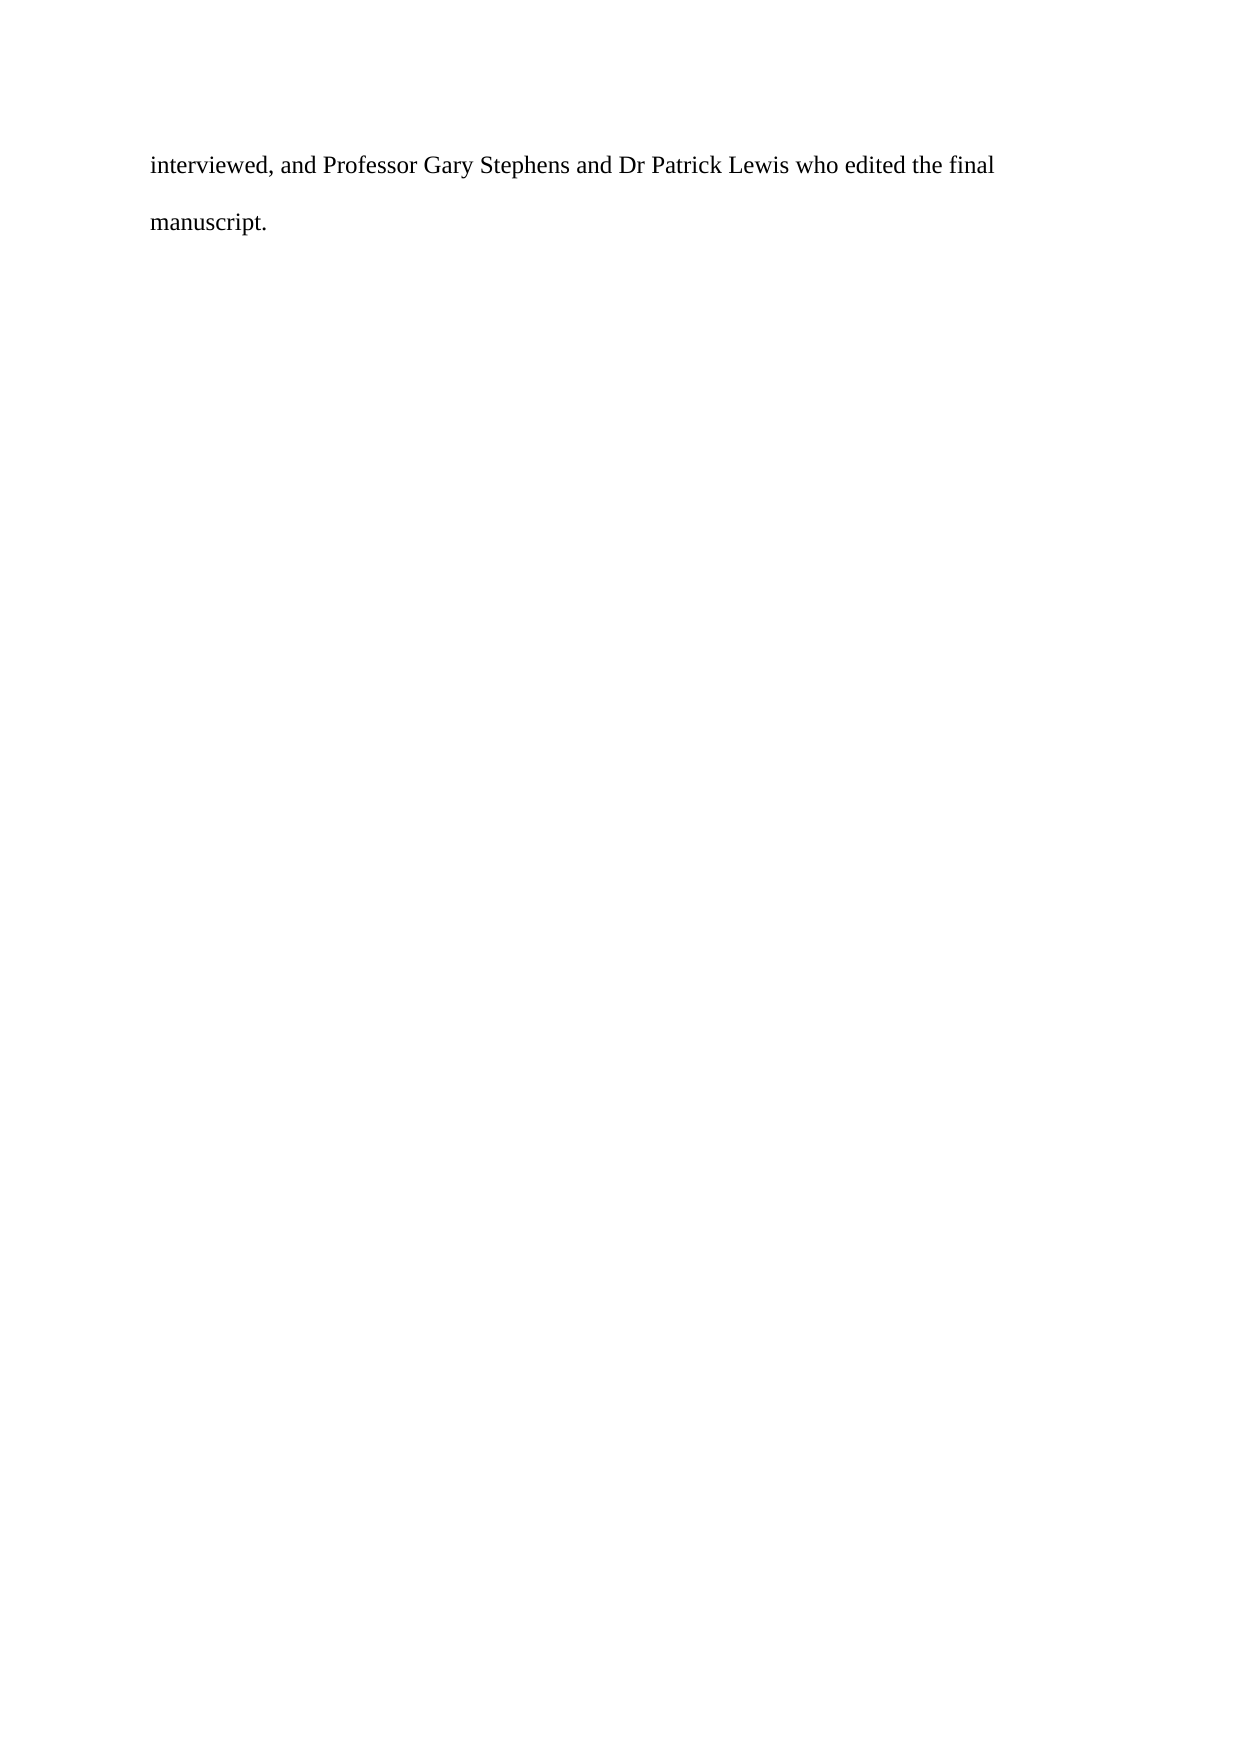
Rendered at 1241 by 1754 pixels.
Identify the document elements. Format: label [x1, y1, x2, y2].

text [150, 150, 1090, 236]
